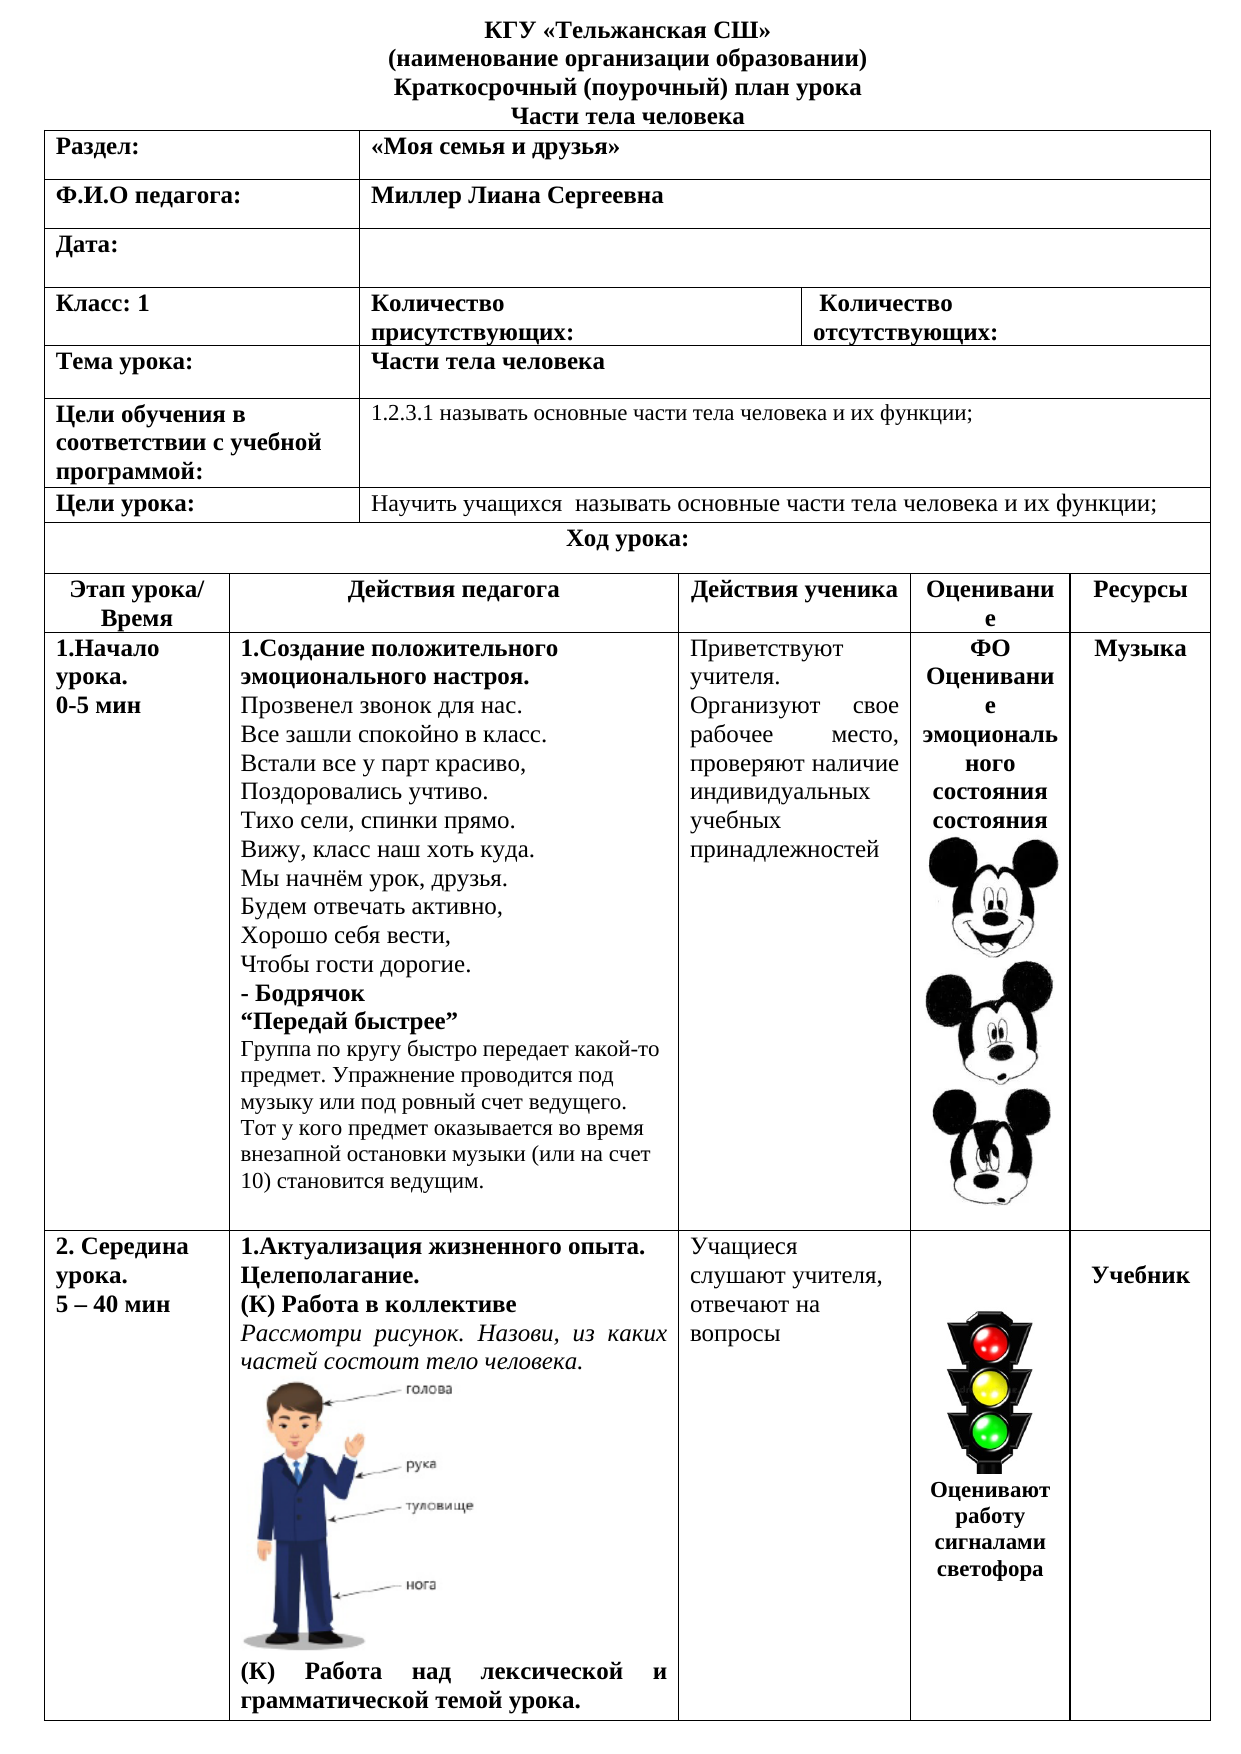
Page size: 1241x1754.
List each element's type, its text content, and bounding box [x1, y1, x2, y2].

table_cell Части тела человека [360, 346, 1210, 398]
table_cell Тема урока: [45, 346, 359, 398]
table_cell Количество присутствующих: [360, 288, 801, 345]
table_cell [1071, 1231, 1210, 1720]
table_header «Моя семья и друзья» [360, 131, 1210, 179]
table_cell Оценивание [911, 574, 1069, 632]
text КГУ «Тельжанская СШ» (наименование организации образовании) Краткосрочный (поурочный) план урока [44, 15, 1211, 101]
table_cell ФО Оценивание эмоционального состояния состояния [911, 633, 1069, 1230]
table_header Раздел: [45, 131, 359, 179]
table_cell Дата: [45, 229, 359, 287]
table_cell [45, 1231, 229, 1720]
table_cell Музыка [1071, 633, 1210, 1230]
table_cell Ресурсы [1071, 574, 1210, 632]
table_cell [679, 1231, 910, 1720]
table_cell Действия ученика [679, 574, 910, 632]
table_cell Цели обучения в соответствии с учебной программой: [45, 399, 359, 487]
text Части тела человека [44, 101, 1211, 130]
table_cell Этап урока/ Время [45, 574, 229, 632]
table_cell 1.Начало урока. 0-5 мин [45, 633, 229, 1230]
picture [240, 1375, 487, 1657]
table_cell Ход урока: [45, 523, 1210, 573]
table_cell Ф.И.О педагога: [45, 180, 359, 228]
table_cell Класс: 1 [45, 288, 359, 345]
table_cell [230, 1231, 678, 1720]
table_cell Цели урока: [45, 488, 359, 522]
table_cell [360, 229, 1210, 287]
table_cell Количество отсутствующих: [802, 288, 1210, 345]
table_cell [911, 1231, 1069, 1720]
table_cell Миллер Лиана Сергеевна [360, 180, 1210, 228]
table_cell Приветствуют учителя. Организуют свое рабочее место, проверяют наличие индивидуальных учебных принадлежностей [679, 633, 910, 1230]
table_cell Научить учащихся называть основные части тела человека и их функции; [360, 488, 1210, 522]
picture [924, 1301, 1055, 1474]
table_cell 1.Создание положительного эмоционального настроя. Прозвенел звонок для нас. Все зашли спокойно в класс. Встали все у парт красиво, Поздоровались учтиво. Тихо сели, спинки прямо. Вижу, класс наш хоть куда. Мы начнём урок, друзья. Будем отвечать активно, Хорошо себя вести, Чтобы гости дорогие. - Бодрячок “Передай быстрее” Группа по кругу быстро передает какой-то предмет. Упражнение проводится под музыку или под ровный счет ведущего. Тот у кого предмет оказывается во время внезапной остановки музыки (или на счет 10) становится ведущим. [230, 633, 678, 1230]
table_cell Действия педагога [230, 574, 678, 632]
picture [921, 833, 1061, 1206]
table_cell 1.2.3.1 называть основные части тела человека и их функции; [360, 399, 1210, 487]
